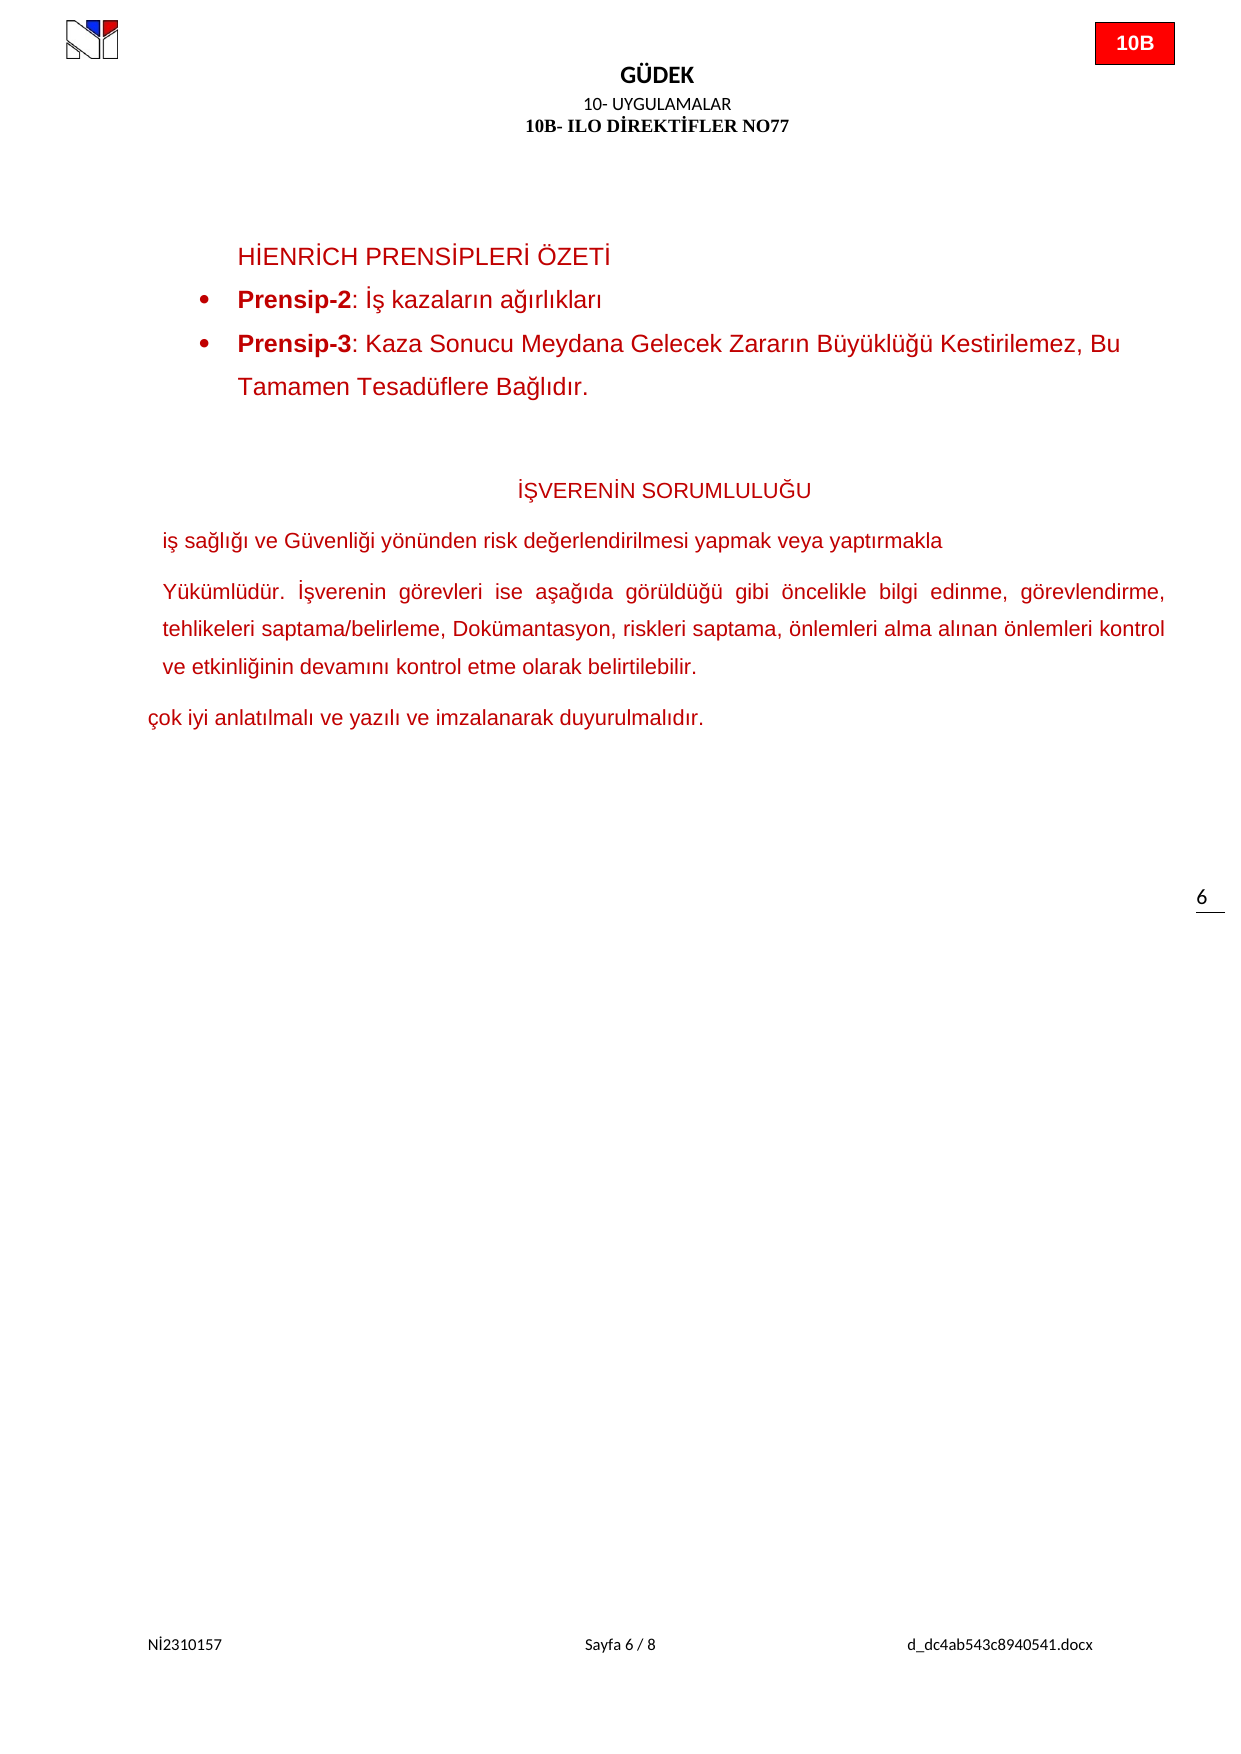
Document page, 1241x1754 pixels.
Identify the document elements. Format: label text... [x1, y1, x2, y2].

text Yükümlüdür. İşverenin görevleri ise aşağıda görüldüğü gibi öncelikle bilgi edinme, görevlendirme, tehlikeleri saptama/belirleme, Dokümantasyon, riskleri saptama, önlemleri alma alınan önlemleri kontrol ve etkinliğinin devamını kontrol etme olarak belirtilebilir. [162, 578, 1167, 679]
text iş sağlığı ve Güvenliği yönünden risk değerlendirilmesi yapmak veya yaptırmakla [162, 528, 1167, 553]
list Prensip-3: Kaza Sonucu Meydana Gelecek Zararın Büyüklüğü Kestirilemez, Bu Tamamen Tesadüflere Bağlıdır. [200, 329, 1167, 401]
text çok iyi anlatılmalı ve yazılı ve imzalanarak duyurulmalıdır. [148, 704, 1167, 730]
picture [66, 20, 118, 59]
text İŞVERENİN SORUMLULUĞU [162, 478, 1167, 503]
list HİENRİCH PRENSİPLERİ ÖZETİ [237, 242, 1167, 271]
list Prensip-2: İş kazaların ağırlıkları [200, 286, 1167, 314]
